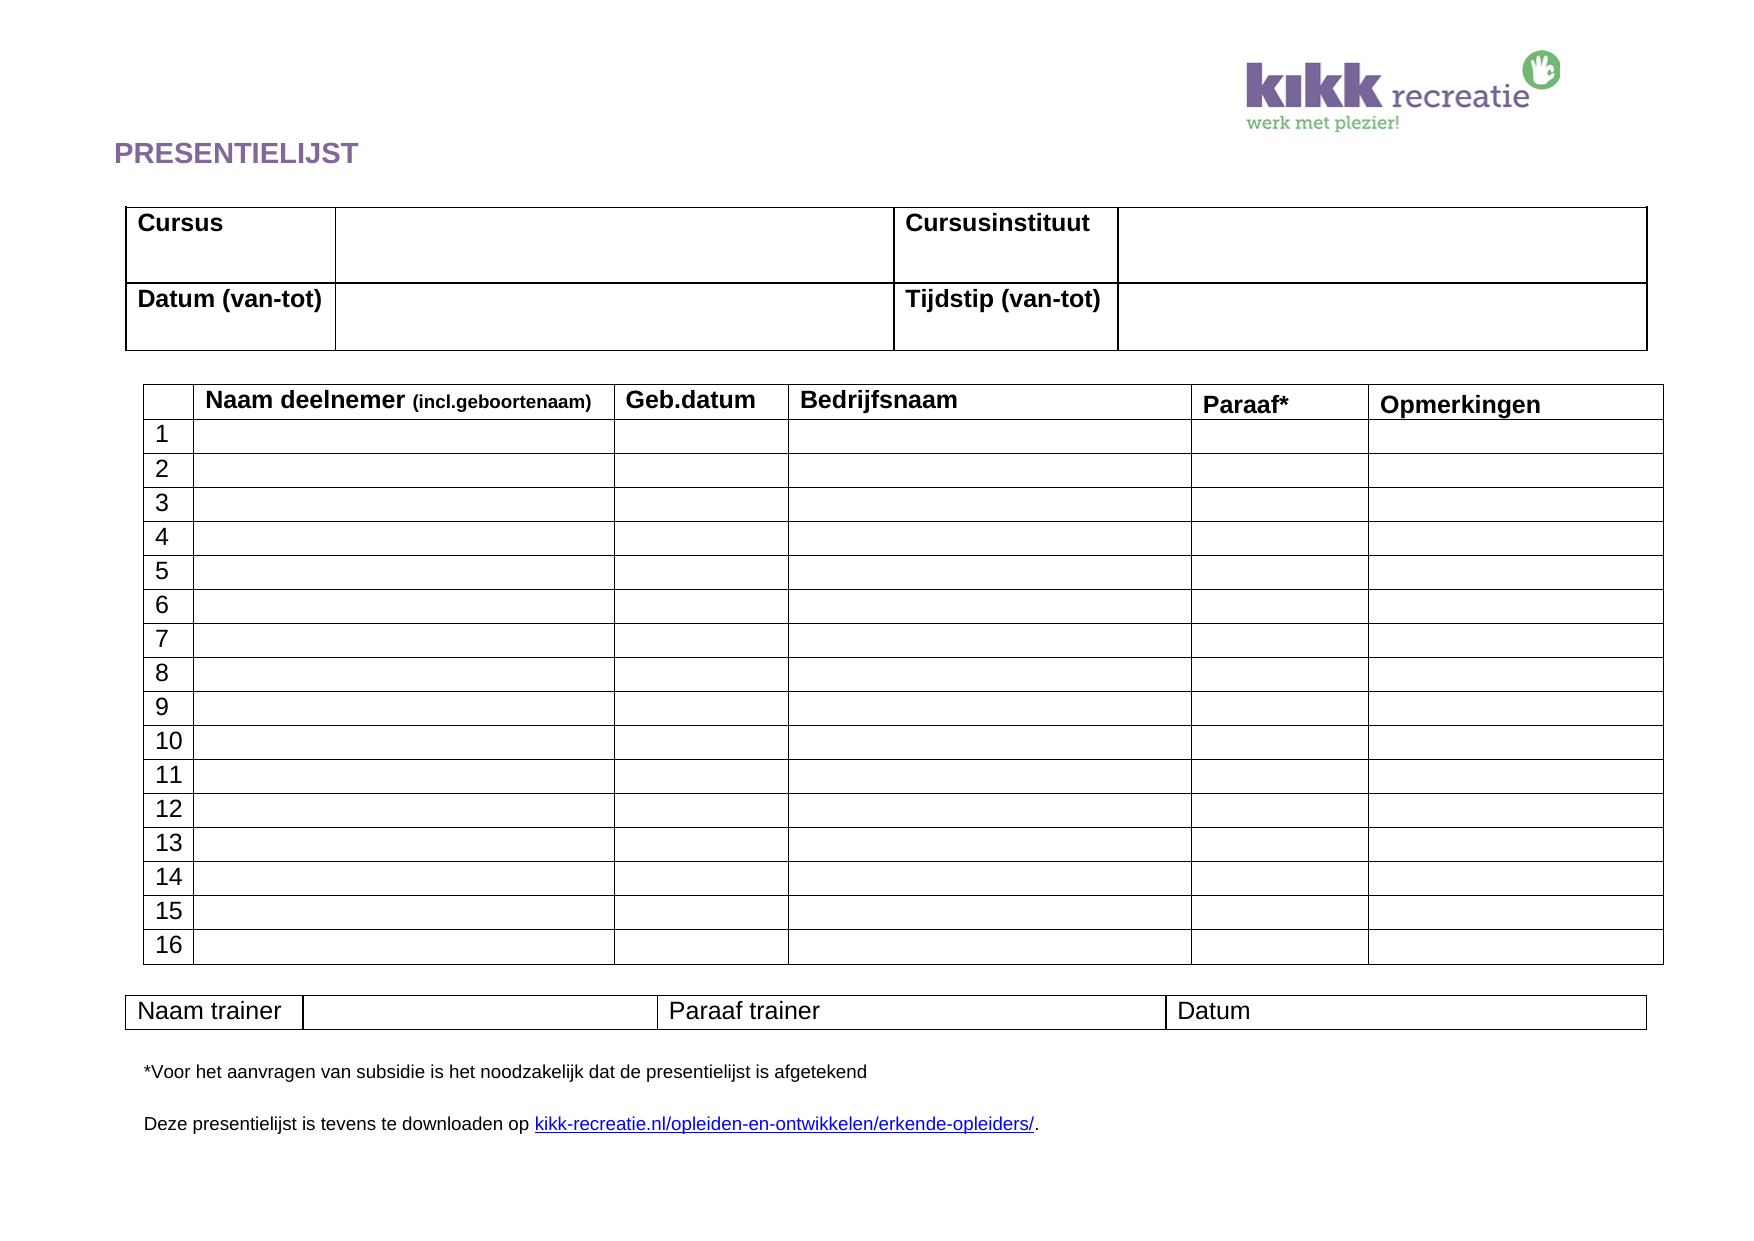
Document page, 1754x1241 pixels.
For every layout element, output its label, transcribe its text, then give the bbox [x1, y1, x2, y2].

table_header Bedrijfsnaam [789, 385, 1191, 418]
table_cell 2 [144, 454, 193, 487]
table_header [336, 208, 893, 282]
table_cell [615, 488, 788, 521]
table_cell [615, 420, 788, 452]
table_cell [1192, 692, 1368, 725]
table_cell [1369, 624, 1663, 657]
table_cell [789, 794, 1191, 827]
table_cell [789, 930, 1191, 963]
table_cell [615, 624, 788, 657]
table_cell [1192, 794, 1368, 827]
table_cell [789, 862, 1191, 895]
table_cell [789, 896, 1191, 929]
table_header Naam deelnemer (incl.geboortenaam) [194, 385, 614, 418]
table_cell [194, 726, 614, 759]
table_header [304, 996, 657, 1029]
table_header Paraaf trainer [658, 996, 1165, 1029]
table_cell 14 [144, 862, 193, 895]
table_cell [194, 420, 614, 452]
table_cell 7 [144, 624, 193, 657]
table_cell [194, 590, 614, 623]
table_cell [615, 896, 788, 929]
table_header Cursus [127, 208, 335, 282]
table_cell [615, 454, 788, 487]
table_cell [194, 930, 614, 963]
table_cell [615, 692, 788, 725]
table_cell [194, 896, 614, 929]
table_cell [615, 862, 788, 895]
table_header [144, 385, 193, 418]
table_cell [789, 828, 1191, 861]
table_cell [194, 522, 614, 555]
table_cell [789, 726, 1191, 759]
table_cell 11 [144, 760, 193, 793]
table_cell [194, 658, 614, 691]
table_cell [789, 522, 1191, 555]
table_cell [194, 692, 614, 725]
table_cell 1 [144, 420, 193, 452]
table_cell 13 [144, 828, 193, 861]
table_cell [194, 794, 614, 827]
table_cell [615, 658, 788, 691]
table_cell [1369, 862, 1663, 895]
table_cell [1369, 420, 1663, 452]
table_cell [1192, 624, 1368, 657]
table_cell [615, 590, 788, 623]
table_cell [789, 590, 1191, 623]
table_cell 12 [144, 794, 193, 827]
table_cell [1192, 828, 1368, 861]
table_header Naam trainer [126, 996, 302, 1029]
table_cell 3 [144, 488, 193, 521]
table_cell 5 [144, 556, 193, 589]
table_cell [194, 828, 614, 861]
table_cell 15 [144, 896, 193, 929]
table_cell [1369, 930, 1663, 963]
table_cell [194, 862, 614, 895]
text *Voor het aanvragen van subsidie is het noodzakelijk dat de presentielijst is afgetekend [143, 1061, 1560, 1083]
table_cell [615, 930, 788, 963]
table_header Datum [1167, 996, 1646, 1029]
table_cell [1369, 692, 1663, 725]
table_cell [1369, 454, 1663, 487]
picture [1246, 50, 1561, 132]
table_header [1119, 208, 1646, 282]
table_cell [194, 454, 614, 487]
table_cell [1192, 454, 1368, 487]
table_cell [1369, 590, 1663, 623]
table_cell [1192, 522, 1368, 555]
table_cell [1119, 284, 1646, 350]
table_cell [1369, 488, 1663, 521]
table_cell [1192, 658, 1368, 691]
table_cell [615, 726, 788, 759]
table_cell 9 [144, 692, 193, 725]
table_cell [789, 692, 1191, 725]
table_cell 8 [144, 658, 193, 691]
table_cell [615, 828, 788, 861]
table_cell [615, 760, 788, 793]
table_cell 4 [144, 522, 193, 555]
table_cell [1369, 658, 1663, 691]
table_header Cursusinstituut [895, 208, 1117, 282]
table_cell [789, 556, 1191, 589]
table_cell [1192, 590, 1368, 623]
table_cell [1192, 930, 1368, 963]
table_cell [789, 488, 1191, 521]
table_cell [1192, 896, 1368, 929]
table_cell [194, 488, 614, 521]
table_cell [1192, 862, 1368, 895]
text Deze presentielijst is tevens te downloaden op kikk-recreatie.nl/opleiden-en-ontwikkelen/erkende-opleiders/. [143, 1113, 1560, 1134]
table_cell [615, 522, 788, 555]
table_cell [336, 284, 893, 350]
table_cell [615, 794, 788, 827]
table_cell [789, 658, 1191, 691]
table_header Paraaf* [1192, 385, 1368, 418]
table_cell [789, 624, 1191, 657]
table_cell [1192, 420, 1368, 452]
table_cell [194, 556, 614, 589]
table_cell [789, 454, 1191, 487]
table_cell [1369, 760, 1663, 793]
table_header Opmerkingen [1369, 385, 1663, 418]
table_cell 6 [144, 590, 193, 623]
table_cell [1369, 556, 1663, 589]
table_cell Tijdstip (van-tot) [895, 284, 1117, 350]
table_cell [789, 760, 1191, 793]
table_header Geb.datum [615, 385, 788, 418]
table_cell [615, 556, 788, 589]
table_cell 16 [144, 930, 193, 963]
table_cell [1192, 760, 1368, 793]
table_cell [194, 624, 614, 657]
table_cell [1192, 726, 1368, 759]
table_cell [1192, 556, 1368, 589]
table_cell [1369, 828, 1663, 861]
table_cell 10 [144, 726, 193, 759]
table_cell [1369, 794, 1663, 827]
table_cell [789, 420, 1191, 452]
table_cell Datum (van-tot) [127, 284, 335, 350]
table_cell [1369, 522, 1663, 555]
table_cell [1369, 896, 1663, 929]
table_cell [194, 760, 614, 793]
table_cell [1369, 726, 1663, 759]
table_cell [1192, 488, 1368, 521]
